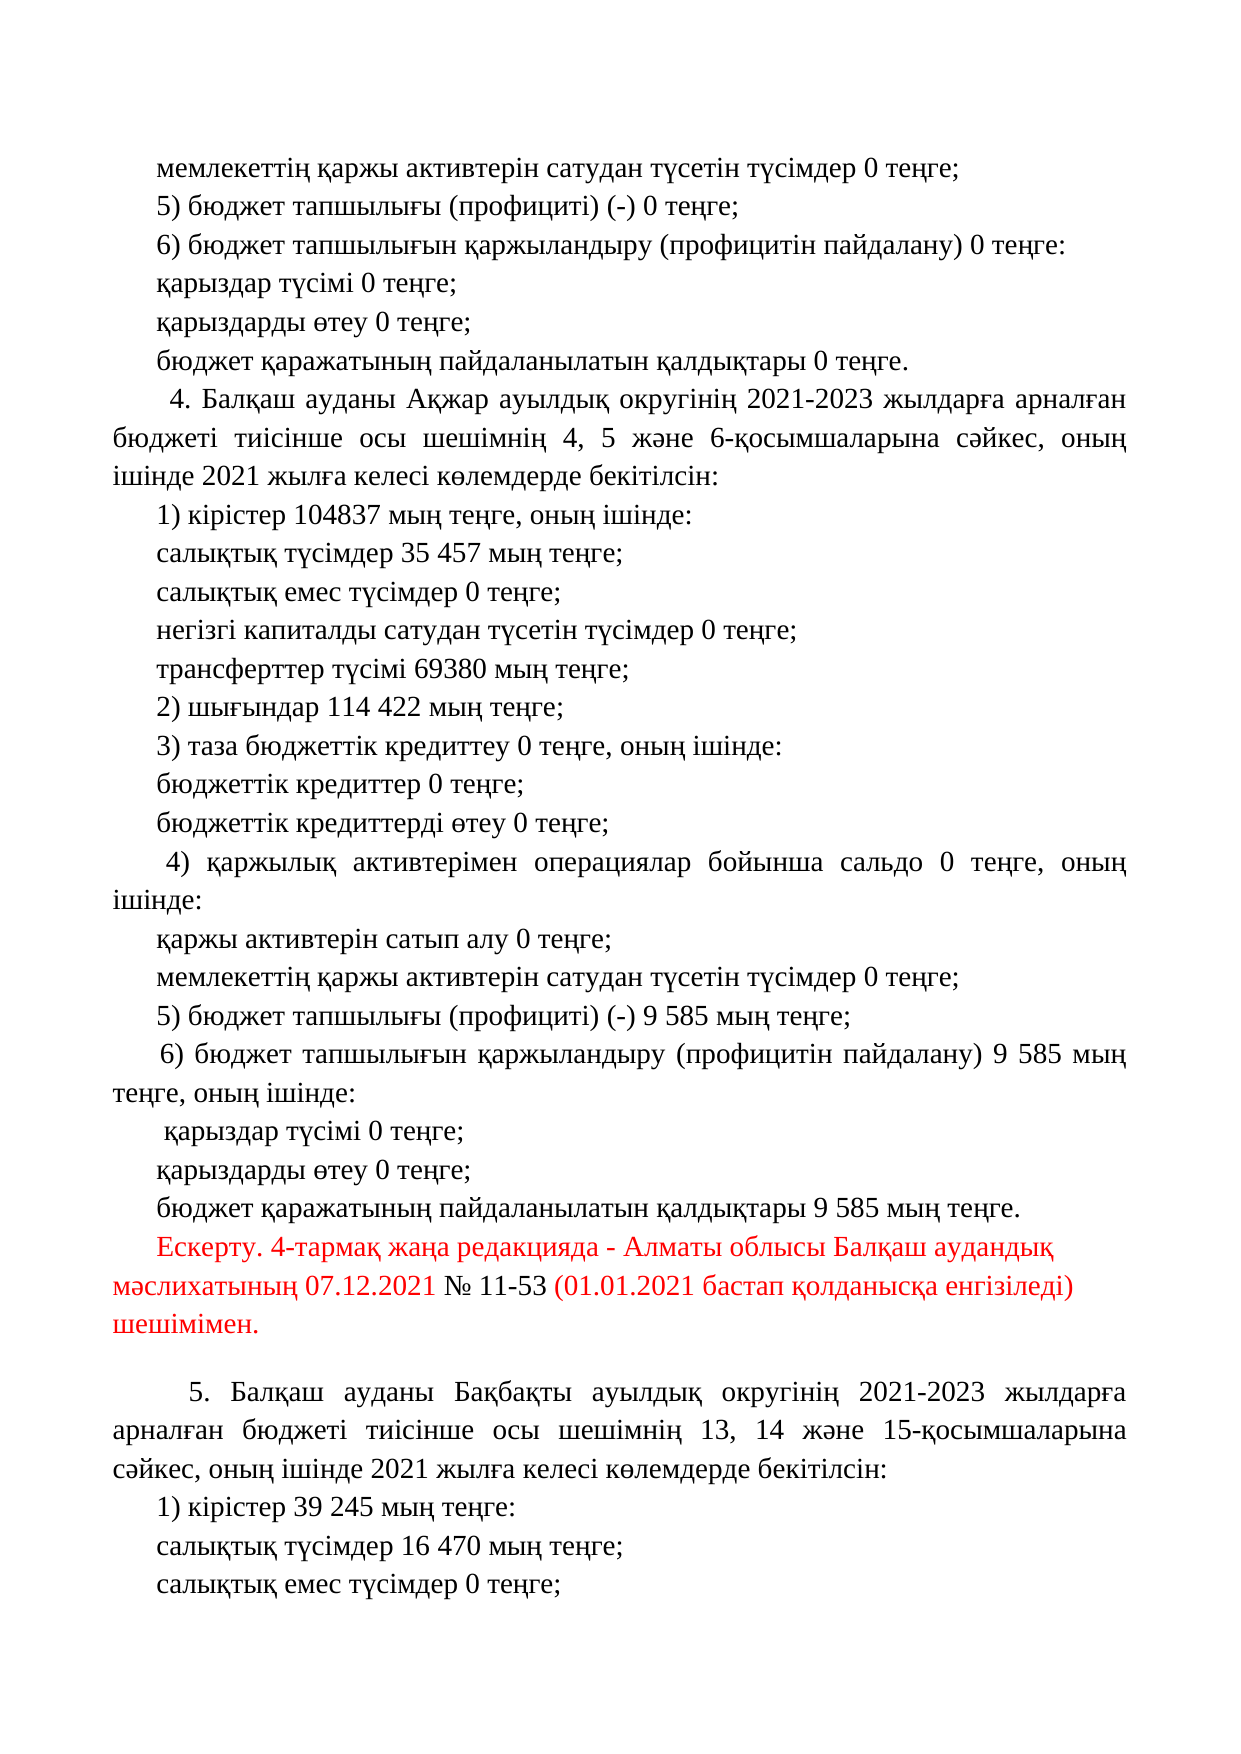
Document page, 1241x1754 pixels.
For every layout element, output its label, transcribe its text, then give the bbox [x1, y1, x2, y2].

text бюджеттік кредиттер 0 теңге; [112, 767, 1128, 800]
text мемлекеттің қаржы активтерін сатудан түсетін түсімдер 0 теңге; [112, 959, 1128, 993]
text 5) бюджет тапшылығы (профициті) (-) 9 585 мың теңге; [112, 998, 1128, 1031]
text салықтық түсімдер 16 470 мың теңге; [112, 1528, 1128, 1562]
text қарыздарды өтеу 0 теңге; [112, 304, 1128, 338]
text салықтық емес түсімдер 0 теңге; [112, 574, 1128, 607]
text 4. Балқаш ауданы Ақжар ауылдық округінің 2021-2023 жылдарға арналған бюджеті тиісінше осы шешімнің 4, 5 және 6-қосымшаларына сәйкес, оның ішінде 2021 жылға келесі көлемдерде бекітілсін: [112, 381, 1128, 492]
text 1) кірістер 104837 мың теңге, оның ішінде: [112, 497, 1128, 530]
text 6) бюджет тапшылығын қаржыландыру (профицитін пайдалану) 0 теңге: [112, 227, 1128, 261]
text 5. Балқаш ауданы Бақбақты ауылдық округінің 2021-2023 жылдарға арналған бюджеті тиісінше осы шешімнің 13, 14 және 15-қосымшаларына сәйкес, оның ішінде 2021 жылға келесі көлемдерде бекітілсін: [112, 1374, 1128, 1484]
text 3) таза бюджеттік кредиттеу 0 теңге, оның ішінде: [112, 728, 1128, 762]
text бюджеттік кредиттерді өтеу 0 теңге; [112, 805, 1128, 839]
text қарыздарды өтеу 0 теңге; [112, 1152, 1128, 1186]
text трансферттер түсімі 69380 мың теңге; [112, 651, 1128, 684]
text қарыздар түсімі 0 теңге; [112, 266, 1128, 299]
text қарыздар түсімі 0 теңге; [112, 1113, 1128, 1147]
text 1) кірістер 39 245 мың теңге: [112, 1489, 1128, 1523]
text 6) бюджет тапшылығын қаржыландыру (профицитін пайдалану) 9 585 мың теңге, оның ішінде: [112, 1036, 1128, 1108]
text қаржы активтерін сатып алу 0 теңге; [112, 921, 1128, 954]
text 5) бюджет тапшылығы (профициті) (-) 0 теңге; [112, 188, 1128, 222]
text Ескерту. 4-тармақ жаңа редакцияда - Алматы облысы Балқаш аудандық мәслихатының 07.12.2021 № 11-53 (01.01.2021 бастап қолданысқа енгізіледі) шешімімен. [112, 1229, 1128, 1370]
text салықтық емес түсімдер 0 теңге; [112, 1567, 1128, 1600]
text негізгі капиталды сатудан түсетін түсімдер 0 теңге; [112, 612, 1128, 646]
text салықтық түсімдер 35 457 мың теңге; [112, 535, 1128, 569]
text бюджет қаражатының пайдаланылатын қалдықтары 9 585 мың теңге. [112, 1191, 1128, 1224]
text 4) қаржылық активтерімен операциялар бойынша сальдо 0 теңге, оның ішінде: [112, 844, 1128, 916]
text 2) шығындар 114 422 мың теңге; [112, 689, 1128, 723]
text бюджет қаражатының пайдаланылатын қалдықтары 0 теңге. [112, 343, 1128, 376]
text мемлекеттің қаржы активтерін сатудан түсетін түсімдер 0 теңге; [112, 150, 1128, 183]
